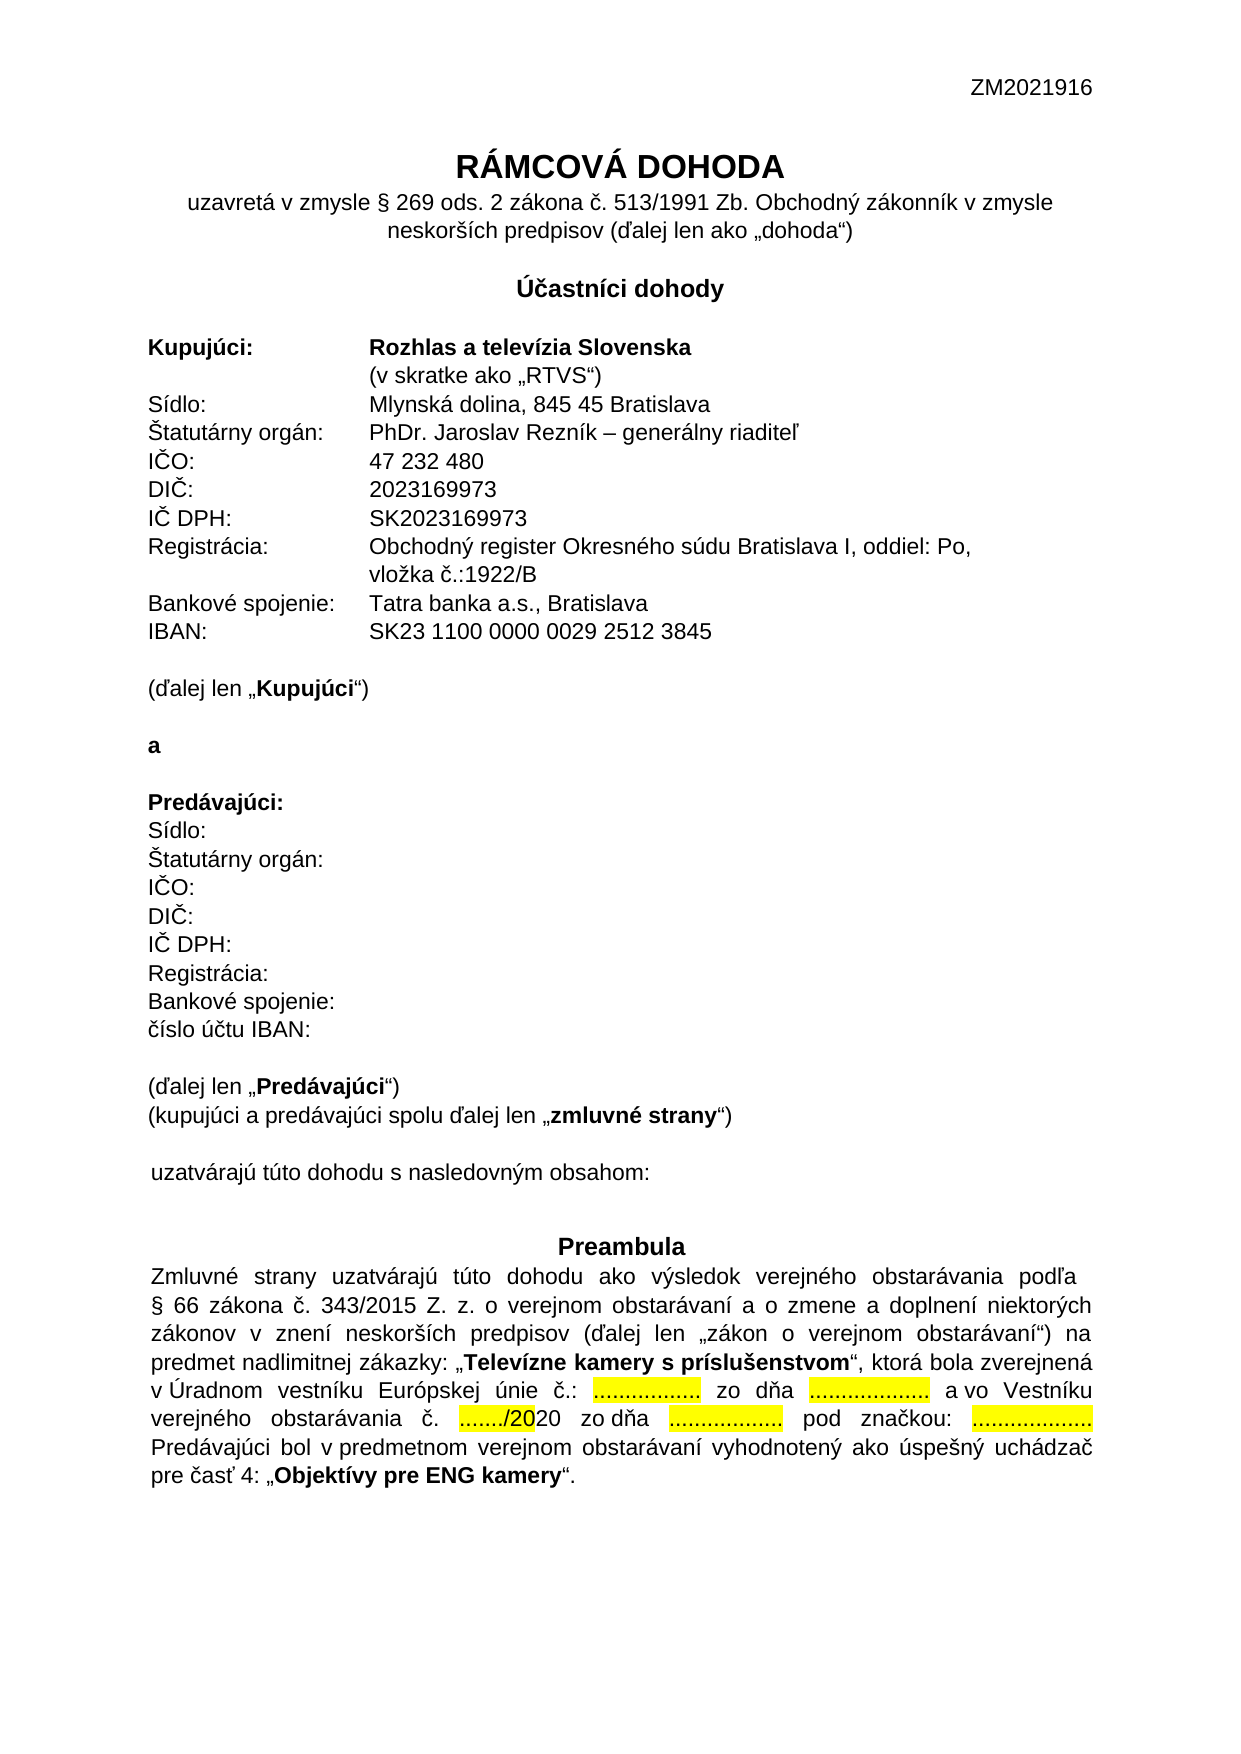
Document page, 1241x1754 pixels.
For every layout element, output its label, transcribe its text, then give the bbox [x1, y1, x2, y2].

text (ďalej len „Kupujúci“) [148, 675, 1093, 701]
text Registrácia: Obchodný register Okresného súdu Bratislava I, oddiel: Po, vložka č.:1922/B [148, 533, 1093, 588]
text Sídlo: [148, 817, 1093, 844]
text IČ DPH: SK2023169973 [148, 504, 1093, 531]
text IČO: 47 232 480 [148, 448, 1093, 474]
text IČO: [148, 874, 1093, 901]
text Preambula [151, 1232, 1093, 1261]
text DIČ: 2023169973 [148, 476, 1093, 502]
text Bankové spojenie: Tatra banka a.s., Bratislava [148, 590, 1093, 616]
text číslo účtu IBAN: [148, 1016, 1093, 1043]
text Štatutárny orgán: PhDr. Jaroslav Rezník – generálny riaditeľ [148, 419, 1093, 446]
text RÁMCOVÁ DOHODA [148, 148, 1093, 186]
text IBAN: SK23 1100 0000 0029 2512 3845 [148, 618, 1093, 644]
text (v skratke ako „RTVS“) [148, 362, 1093, 389]
text Štatutárny orgán: [148, 846, 1093, 872]
text Sídlo: Mlynská dolina, 845 45 Bratislava [148, 391, 1093, 417]
text Registrácia: [148, 959, 1093, 986]
text Bankové spojenie: [148, 988, 1093, 1014]
text Kupujúci: Rozhlas a televízia Slovenska [148, 334, 1093, 360]
text DIČ: [148, 903, 1093, 929]
text IČ DPH: [148, 931, 1093, 957]
text (kupujúci a predávajúci spolu ďalej len „zmluvné strany“) [148, 1102, 1093, 1128]
text Účastníci dohody [148, 274, 1093, 303]
text (ďalej len „Predávajúci“) [148, 1073, 1093, 1099]
text a [148, 732, 1093, 758]
text Zmluvné strany uzatvárajú túto dohodu ako výsledok verejného obstarávania podľa § 66 zákona č. 343/2015 Z. z. o verejnom obstarávaní a o zmene a doplnení niektorých zákonov v znení neskorších predpisov (ďalej len „zákon o verejnom obstarávaní“) na predmet nadlimitnej zákazky: „Televízne kamery s príslušenstvom“, ktorá bola zverejnená v Úradnom vestníku Európskej únie č.: ................. zo dňa ................... a vo Vestníku verejného obstarávania č. ......./2020 zo dňa .................. pod značkou: ................... Predávajúci bol v predmetnom verejnom obstarávaní vyhodnotený ako úspešný uchádzač pre časť 4: „Objektívy pre ENG kamery“. [151, 1263, 1093, 1488]
text uzavretá v zmysle § 269 ods. 2 zákona č. 513/1991 Zb. Obchodný zákonník v zmysle neskorších predpisov (ďalej len ako „dohoda“) [148, 189, 1093, 244]
text Predávajúci: [148, 789, 1093, 815]
text uzatvárajú túto dohodu s nasledovným obsahom: [151, 1158, 1093, 1185]
